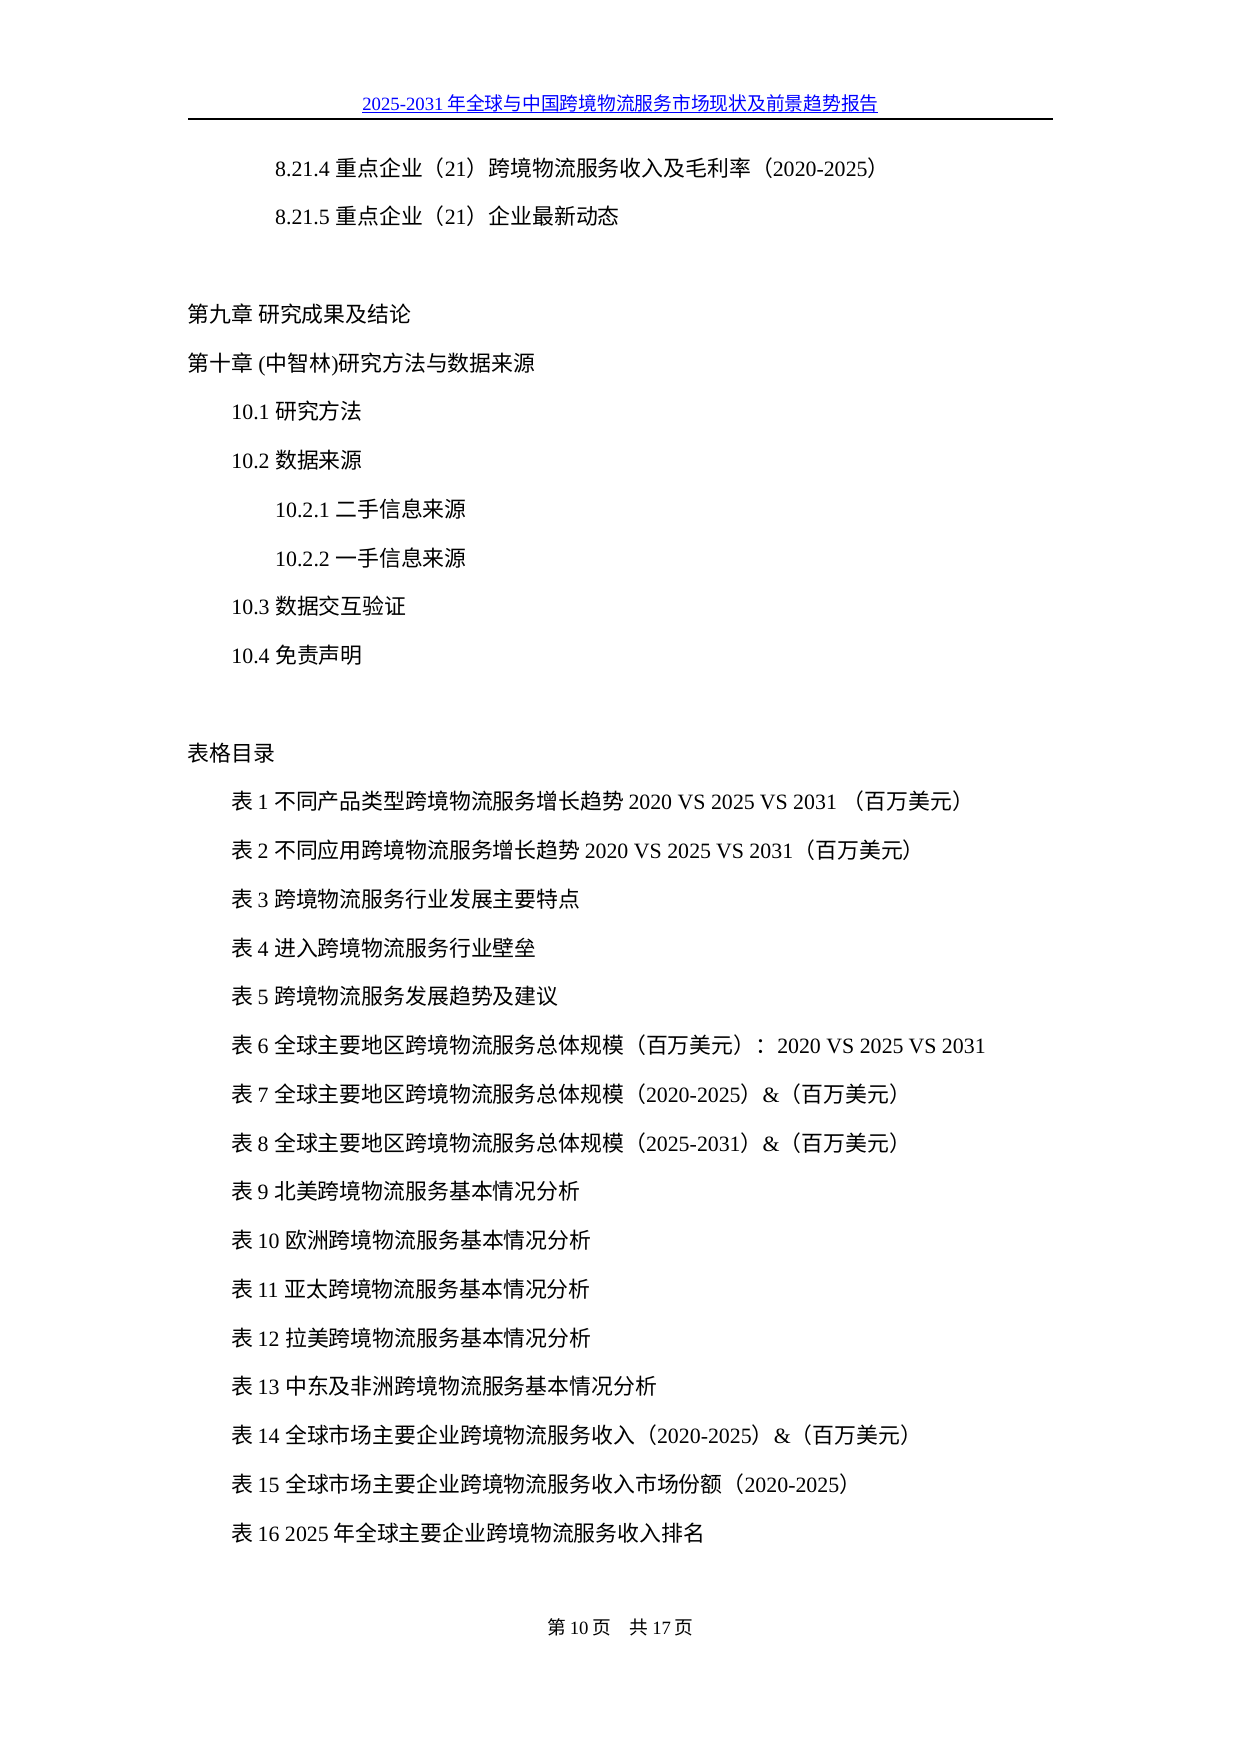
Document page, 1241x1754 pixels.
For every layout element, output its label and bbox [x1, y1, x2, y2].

text [187, 150, 1053, 1548]
